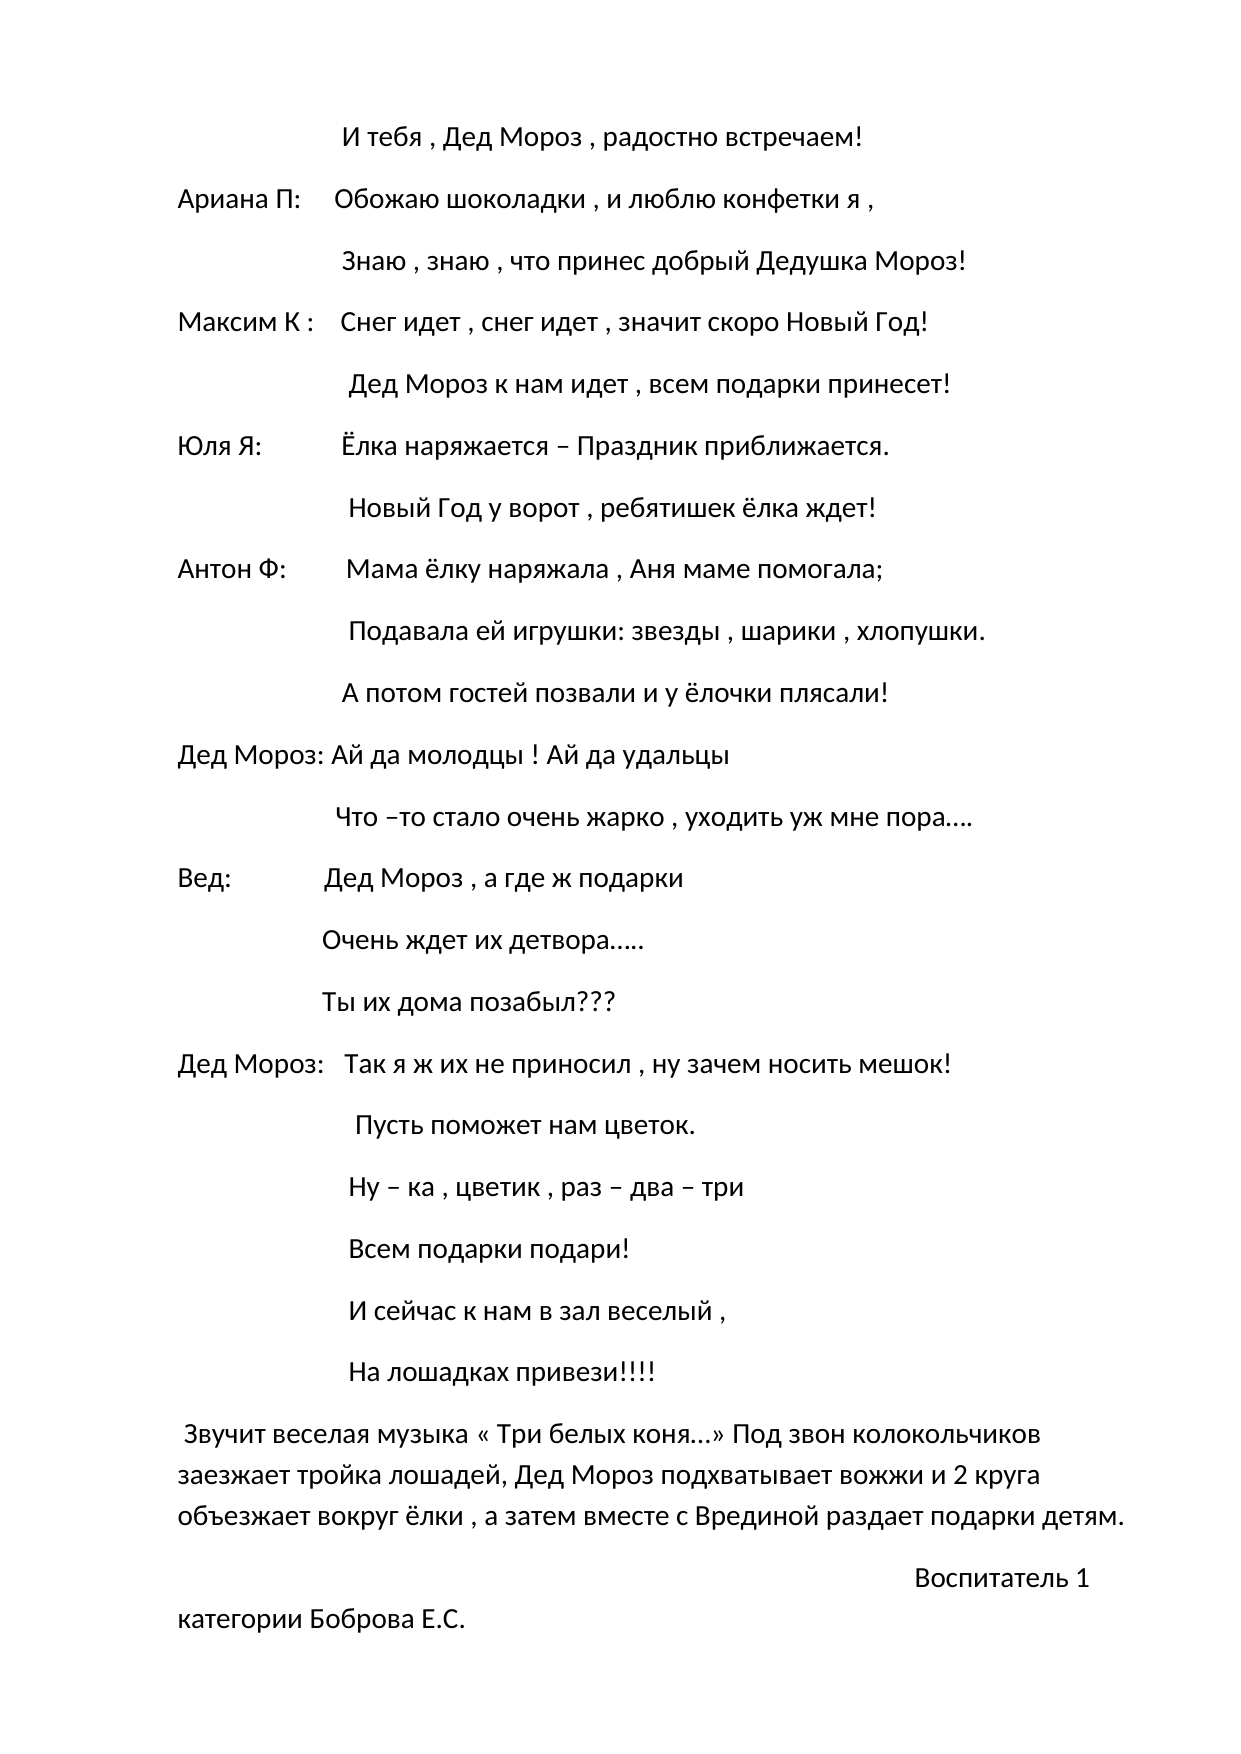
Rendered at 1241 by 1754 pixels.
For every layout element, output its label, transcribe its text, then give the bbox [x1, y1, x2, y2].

text И сейчас к нам в зал веселый , [177, 1292, 1152, 1327]
text Антон Ф: Мама ёлку наряжала , Аня маме помогала; [177, 551, 1152, 586]
text Воспитатель 1 категории Боброва Е.С. [177, 1559, 1152, 1636]
text Пусть поможет нам цветок. [177, 1106, 1152, 1142]
text Всем подарки подари! [177, 1230, 1152, 1266]
text Дед Мороз: Ай да молодцы ! Ай да удальцы [177, 736, 1152, 771]
text Подавала ей игрушки: звезды , шарики , хлопушки. [177, 612, 1152, 648]
text Звучит веселая музыка « Три белых коня…» Под звон колокольчиков заезжает тройка лошадей, Дед Мороз подхватывает вожжи и 2 круга объезжает вокруг ёлки , а затем вместе с Врединой раздает подарки детям. [177, 1415, 1152, 1533]
text Ариана П: Обожаю шоколадки , и люблю конфетки я , [177, 180, 1152, 216]
text А потом гостей позвали и у ёлочки плясали! [177, 674, 1152, 710]
text Что –то стало очень жарко , уходить уж мне пора…. [177, 798, 1152, 833]
text На лошадках привези!!!! [177, 1353, 1152, 1389]
text Вед: Дед Мороз , а где ж подарки [177, 859, 1152, 895]
text Очень ждет их детвора….. [177, 921, 1152, 957]
text Ну – ка , цветик , раз – два – три [177, 1168, 1152, 1204]
text Новый Год у ворот , ребятишек ёлка ждет! [177, 489, 1152, 524]
text Юля Я: Ёлка наряжается – Праздник приближается. [177, 427, 1152, 463]
text Дед Мороз: Так я ж их не приносил , ну зачем носить мешок! [177, 1045, 1152, 1080]
text Дед Мороз к нам идет , всем подарки принесет! [177, 365, 1152, 401]
text И тебя , Дед Мороз , радостно встречаем! [177, 118, 1152, 154]
text Ты их дома позабыл??? [177, 983, 1152, 1018]
text Знаю , знаю , что принес добрый Дедушка Мороз! [177, 242, 1152, 277]
text Максим К : Снег идет , снег идет , значит скоро Новый Год! [177, 303, 1152, 339]
